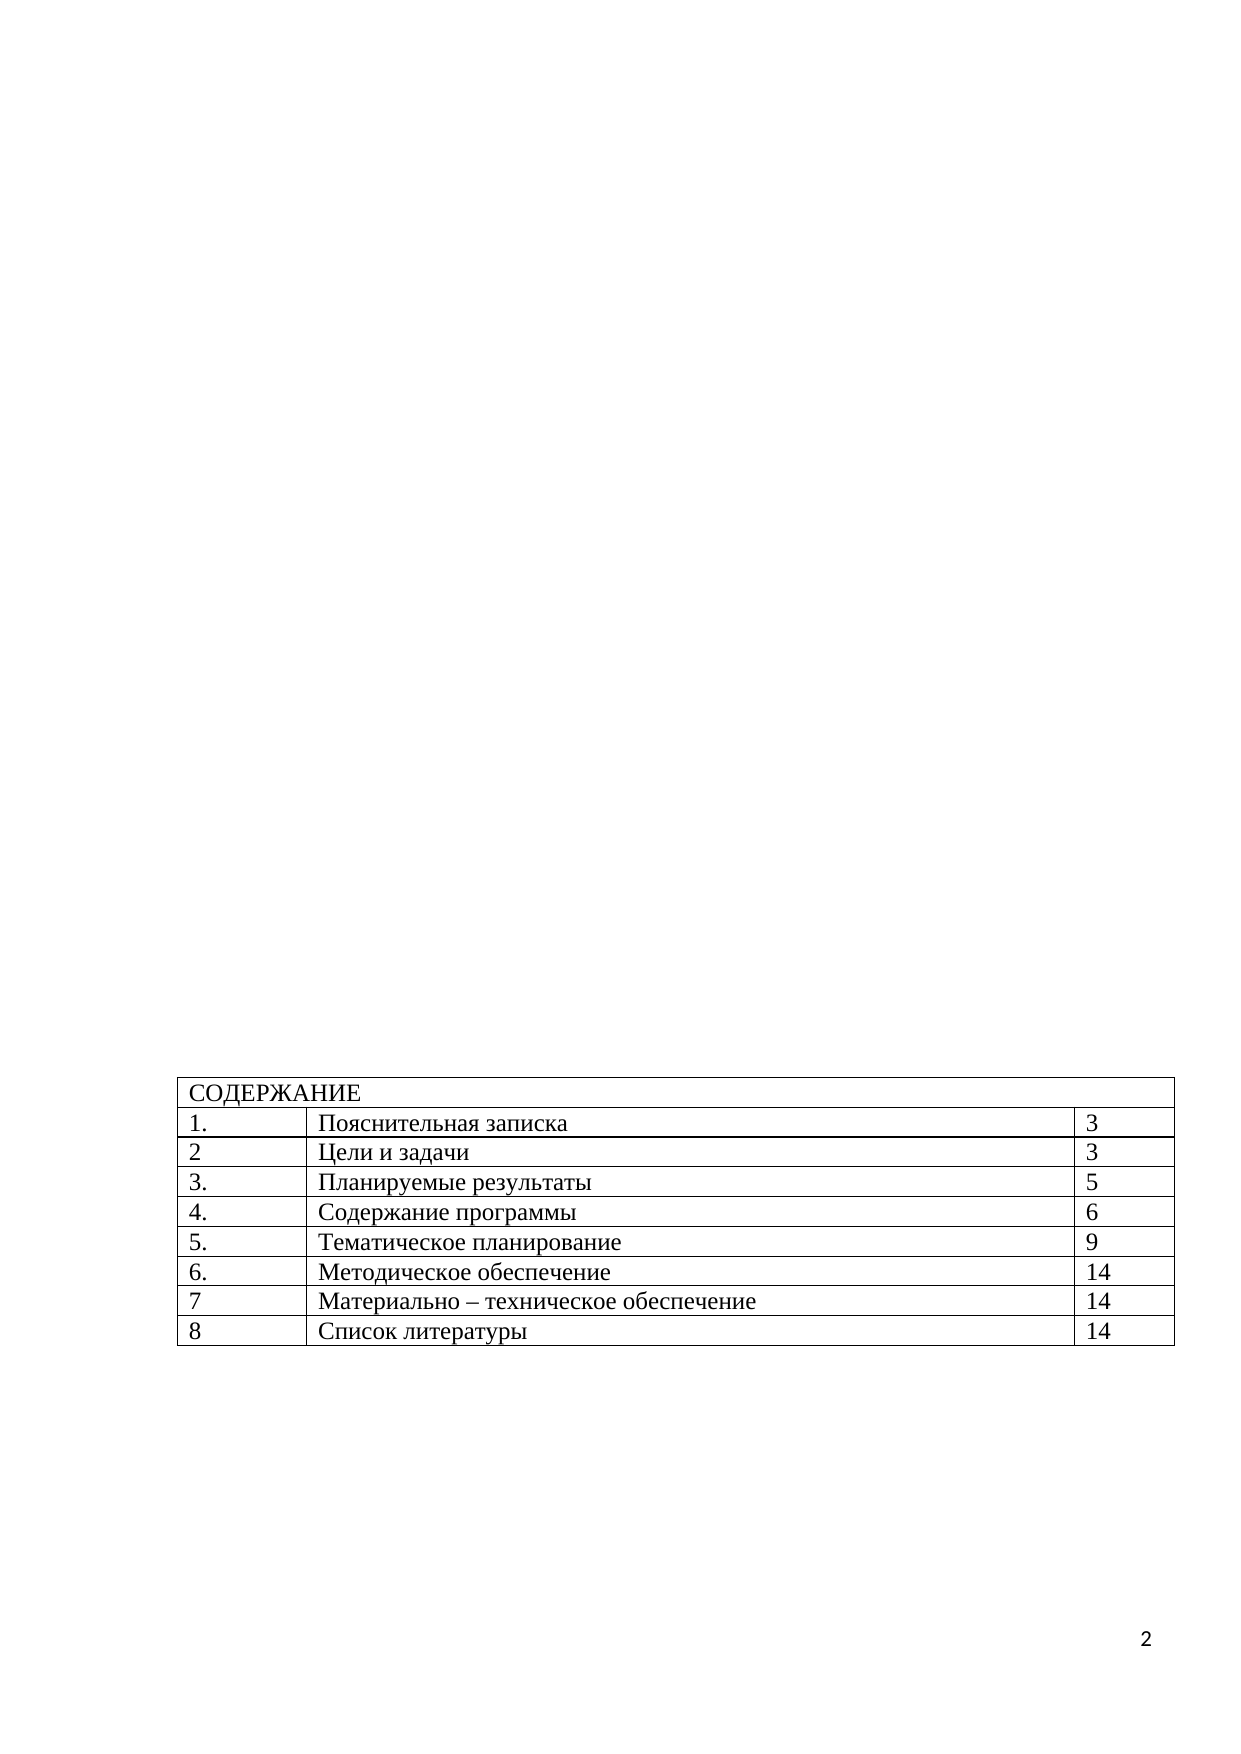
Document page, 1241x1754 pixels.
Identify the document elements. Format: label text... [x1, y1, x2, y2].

table_cell Содержание программы [307, 1197, 1074, 1226]
table_cell Материально – техническое обеспечение [307, 1286, 1074, 1315]
table_cell 3. [178, 1167, 306, 1196]
table_cell 3 [1075, 1138, 1174, 1166]
table_cell 6 [1075, 1197, 1174, 1226]
table_cell 14 [1075, 1257, 1174, 1285]
table_cell 4. [178, 1197, 306, 1226]
table_cell Планируемые результаты [307, 1167, 1074, 1196]
table_cell Тематическое планирование [307, 1227, 1074, 1256]
table_cell 9 [1075, 1227, 1174, 1256]
table_cell 5. [178, 1227, 306, 1256]
table_cell 8 [178, 1316, 306, 1345]
table_cell Пояснительная записка [307, 1108, 1074, 1136]
table_cell Список литературы [307, 1316, 1074, 1345]
table_cell 14 [1075, 1286, 1174, 1315]
table_cell 14 [1075, 1316, 1174, 1345]
table_cell 2 [178, 1138, 306, 1166]
table_cell 5 [1075, 1167, 1174, 1196]
table_cell Цели и задачи [307, 1138, 1074, 1166]
table_cell 7 [178, 1286, 306, 1315]
table_cell 6. [178, 1257, 306, 1285]
table_cell 3 [1075, 1108, 1174, 1136]
table_header СОДЕРЖАНИЕ [178, 1078, 1174, 1107]
table_cell Методическое обеспечение [307, 1257, 1074, 1285]
table_cell 1. [178, 1108, 306, 1136]
